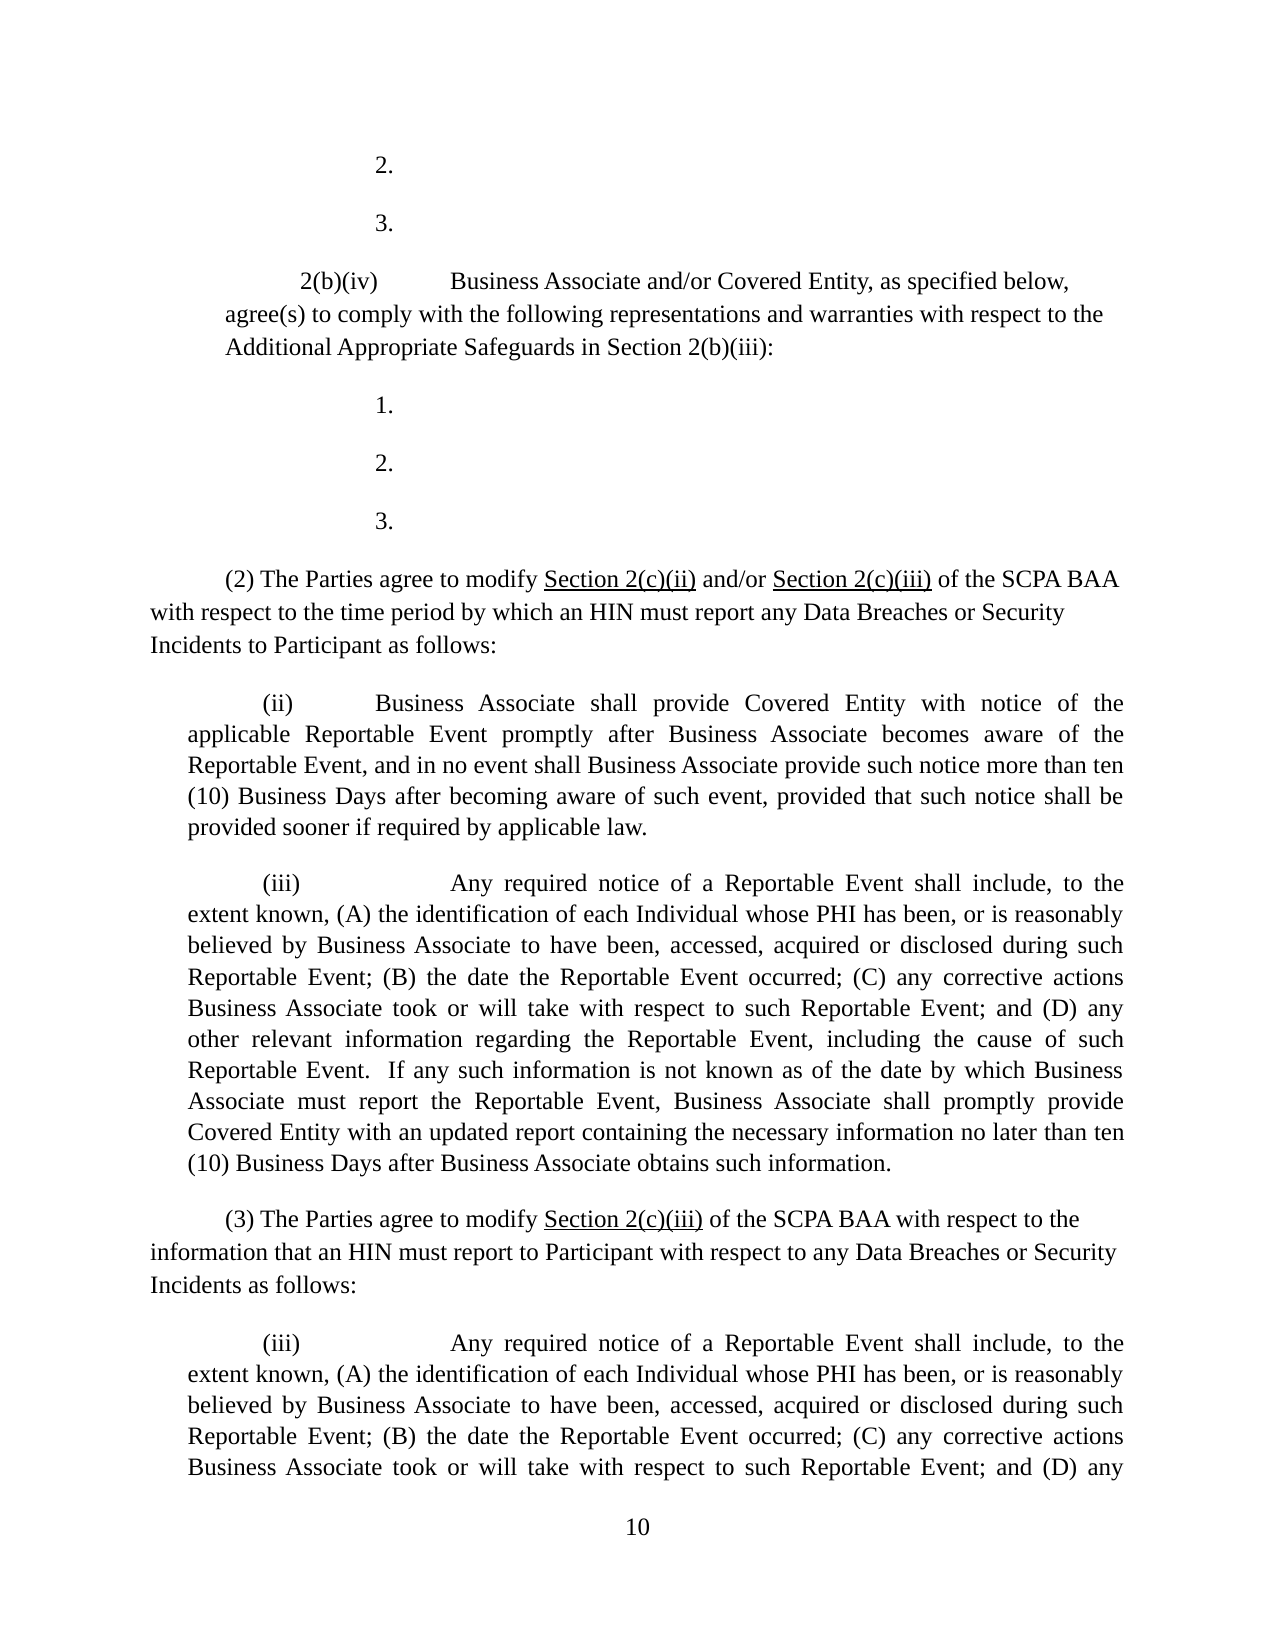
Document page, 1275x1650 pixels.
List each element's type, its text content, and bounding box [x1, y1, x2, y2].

text (3) The Parties agree to modify Section 2(c)(iii) of the SCPA BAA with respect to the information that an HIN must report to Participant with respect to any Data Breaches or Security Incidents as follows: [150, 1204, 1125, 1299]
text 3. [150, 506, 1125, 535]
text 2. [150, 150, 1125, 179]
text 2. [150, 448, 1125, 477]
text (2) The Parties agree to modify Section 2(c)(ii) and/or Section 2(c)(iii) of the SCPA BAA with respect to the time period by which an HIN must report any Data Breaches or Security Incidents to Participant as follows: [150, 564, 1125, 659]
text (ii) Business Associate shall provide Covered Entity with notice of the applicable Reportable Event promptly after Business Associate becomes aware of the Reportable Event, and in no event shall Business Associate provide such notice more than ten (10) Business Days after becoming aware of such event, provided that such notice shall be provided sooner if required by applicable law. [187, 688, 1125, 841]
text 3. [150, 208, 1125, 237]
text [187, 1328, 1125, 1481]
text 1. [150, 390, 1125, 419]
text 2(b)(iv) Business Associate and/or Covered Entity, as specified below, agree(s) to comply with the following representations and warranties with respect to the Additional Appropriate Safeguards in Section 2(b)(iii): [225, 266, 1125, 361]
